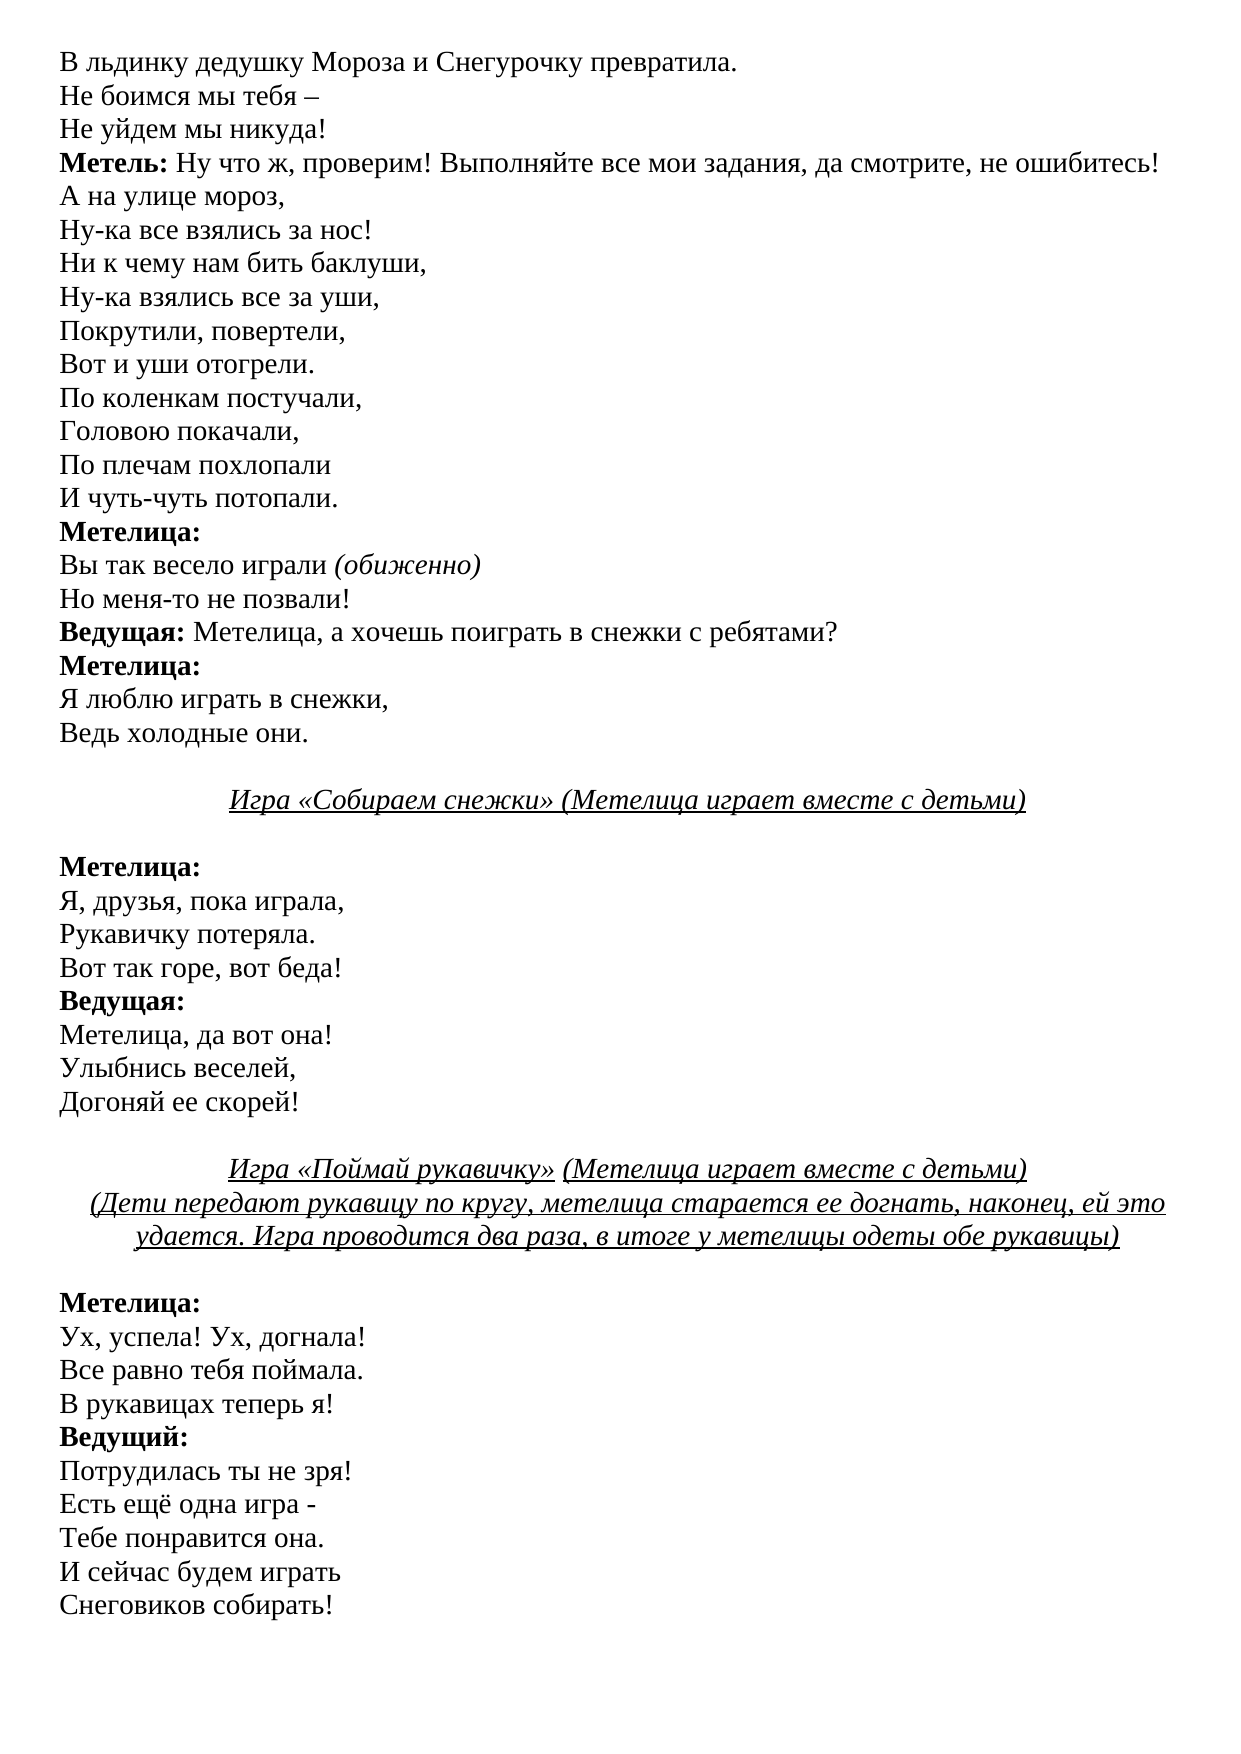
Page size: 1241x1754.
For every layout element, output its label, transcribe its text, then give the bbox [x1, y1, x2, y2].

text Ну-ка все взялись за нос! [59, 212, 1196, 246]
text Не боимся мы тебя – [59, 78, 1196, 111]
text Догоняй ее скорей! [59, 1084, 1196, 1118]
text Вот так горе, вот беда! [59, 950, 1196, 983]
text Покрутили, повертели, [59, 313, 1196, 346]
text И сейчас будем играть [59, 1554, 1196, 1587]
text Метелица: [59, 1285, 1196, 1319]
text Метелица, да вот она! [59, 1017, 1196, 1051]
text А на улице мороз, [59, 178, 1196, 212]
text Метелица: [59, 648, 1196, 682]
text Вы так весело играли (обиженно) [59, 547, 1196, 581]
text Ни к чему нам бить баклуши, [59, 246, 1196, 279]
text Я люблю играть в снежки, [59, 682, 1196, 715]
text Рукавичку потеряла. [59, 916, 1196, 950]
text В рукавицах теперь я! [59, 1386, 1196, 1419]
text Все равно тебя поймала. [59, 1352, 1196, 1386]
text Ну-ка взялись все за уши, [59, 279, 1196, 313]
text Вот и уши отогрели. [59, 346, 1196, 380]
text Метелица: [59, 849, 1196, 883]
text Ведь холодные они. [59, 715, 1196, 749]
text (Дети передают рукавицу по кругу, метелица старается ее догнать, наконец, ей это удается. Игра проводится два раза, в итоге у метелицы одеты обе рукавицы) [59, 1185, 1196, 1252]
text Но меня-то не позвали! [59, 581, 1196, 614]
text Ведущая: Метелица, а хочешь поиграть в снежки с ребятами? [59, 614, 1196, 648]
text Ведущая: [59, 983, 1196, 1017]
text Ведущий: [59, 1419, 1196, 1453]
text Тебе понравится она. [59, 1520, 1196, 1554]
text Игра «Поймай рукавичку» (Метелица играет вместе с детьми) [59, 1151, 1196, 1185]
text Ух, успела! Ух, догнала! [59, 1319, 1196, 1352]
text По коленкам постучали, [59, 380, 1196, 413]
text Есть ещё одна игра - [59, 1487, 1196, 1520]
text Я, друзья, пока играла, [59, 883, 1196, 916]
text Метелица: [59, 514, 1196, 547]
text По плечам похлопали [59, 447, 1196, 480]
text Не уйдем мы никуда! [59, 111, 1196, 145]
text Снеговиков собирать! [59, 1587, 1196, 1621]
text Потрудилась ты не зря! [59, 1453, 1196, 1487]
text В льдинку дедушку Мороза и Снегурочку превратила. [59, 44, 1196, 78]
text И чуть-чуть потопали. [59, 480, 1196, 514]
text Улыбнись веселей, [59, 1051, 1196, 1084]
text Игра «Собираем снежки» (Метелица играет вместе с детьми) [59, 782, 1196, 816]
text Головою покачали, [59, 413, 1196, 447]
text Метель: Ну что ж, проверим! Выполняйте все мои задания, да смотрите, не ошибитесь! [59, 145, 1196, 178]
